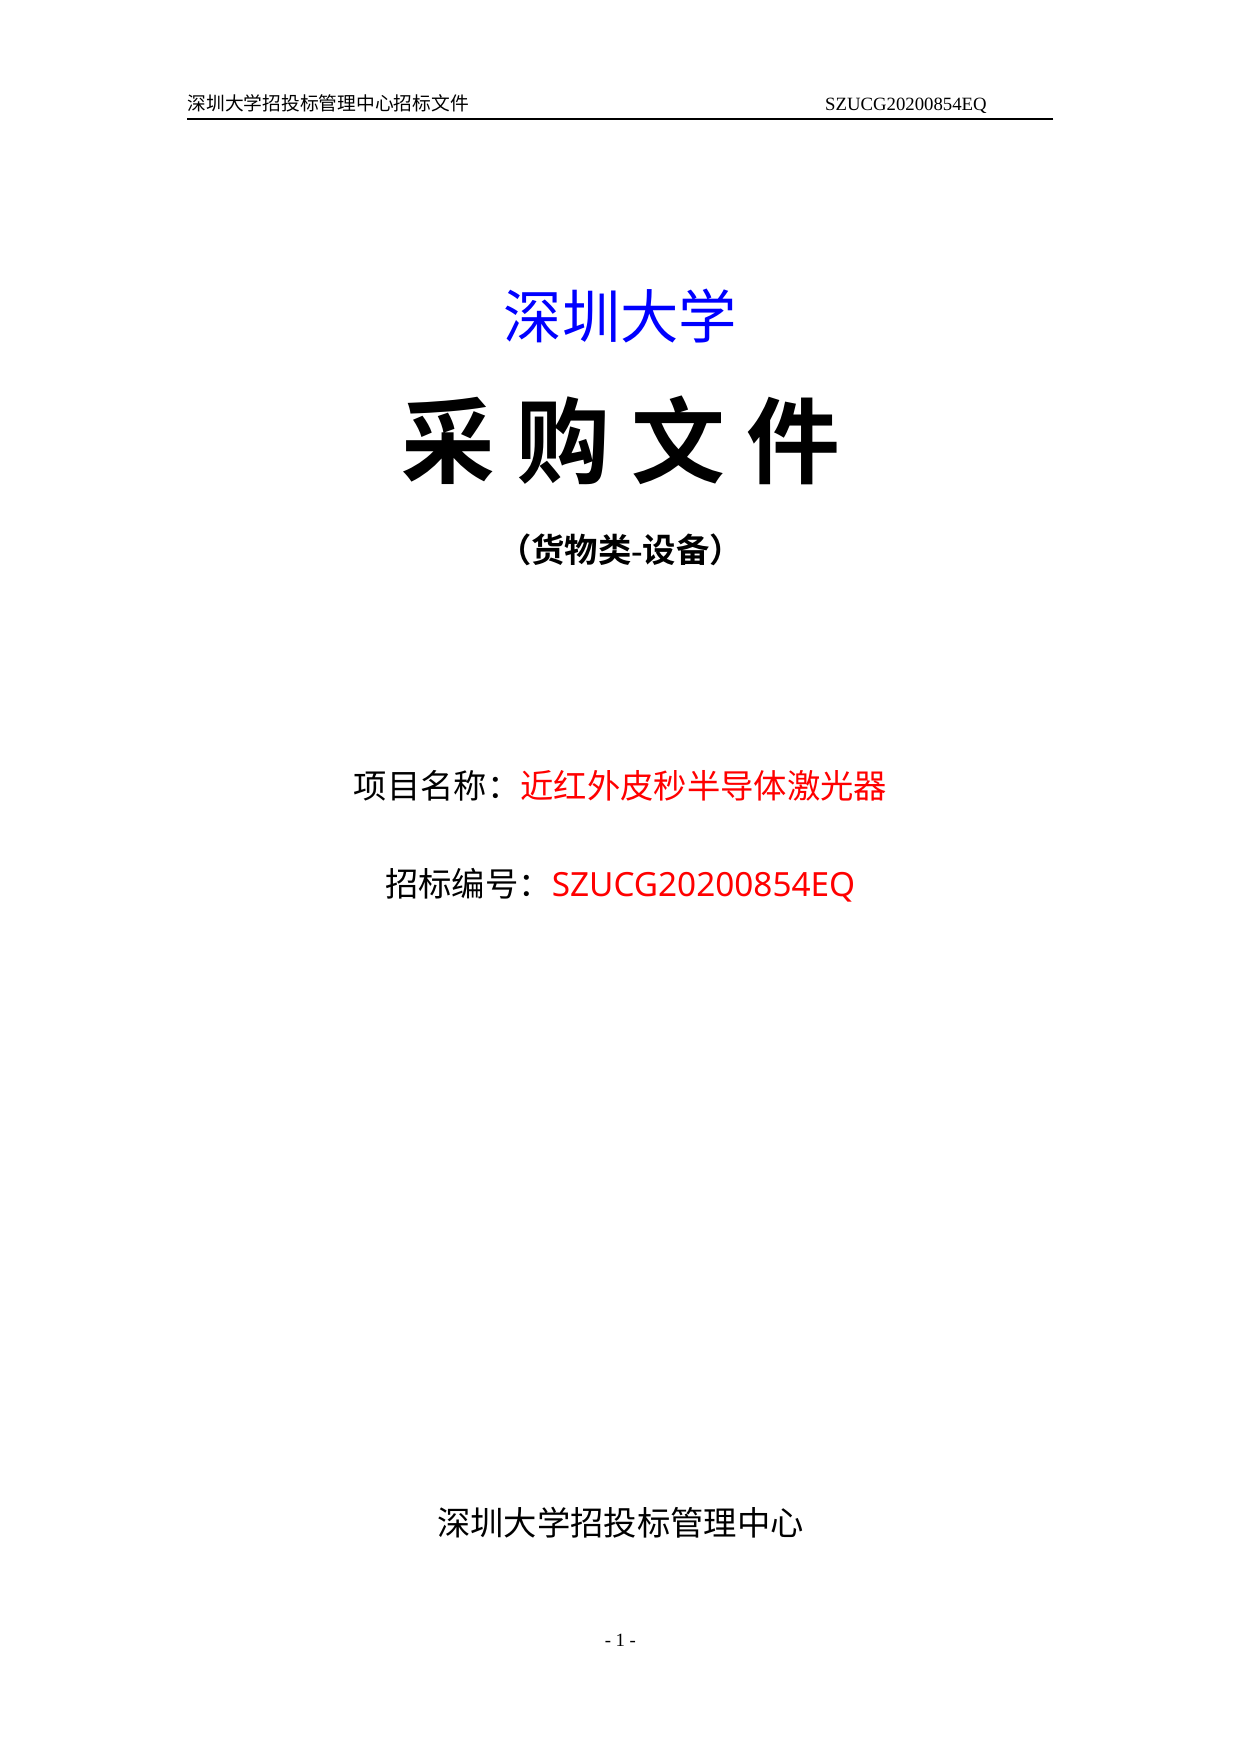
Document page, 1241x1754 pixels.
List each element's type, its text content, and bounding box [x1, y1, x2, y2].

text 项目名称：近红外皮秒半导体激光器 [187, 760, 1053, 808]
text 深圳大学 [187, 271, 1053, 356]
text 采 购 文 件 [187, 368, 1053, 504]
text 招标编号：SZUCG20200854EQ [187, 857, 1053, 906]
text 深圳大学招投标管理中心 [187, 1497, 1053, 1545]
text （货物类-设备） [187, 524, 1053, 572]
